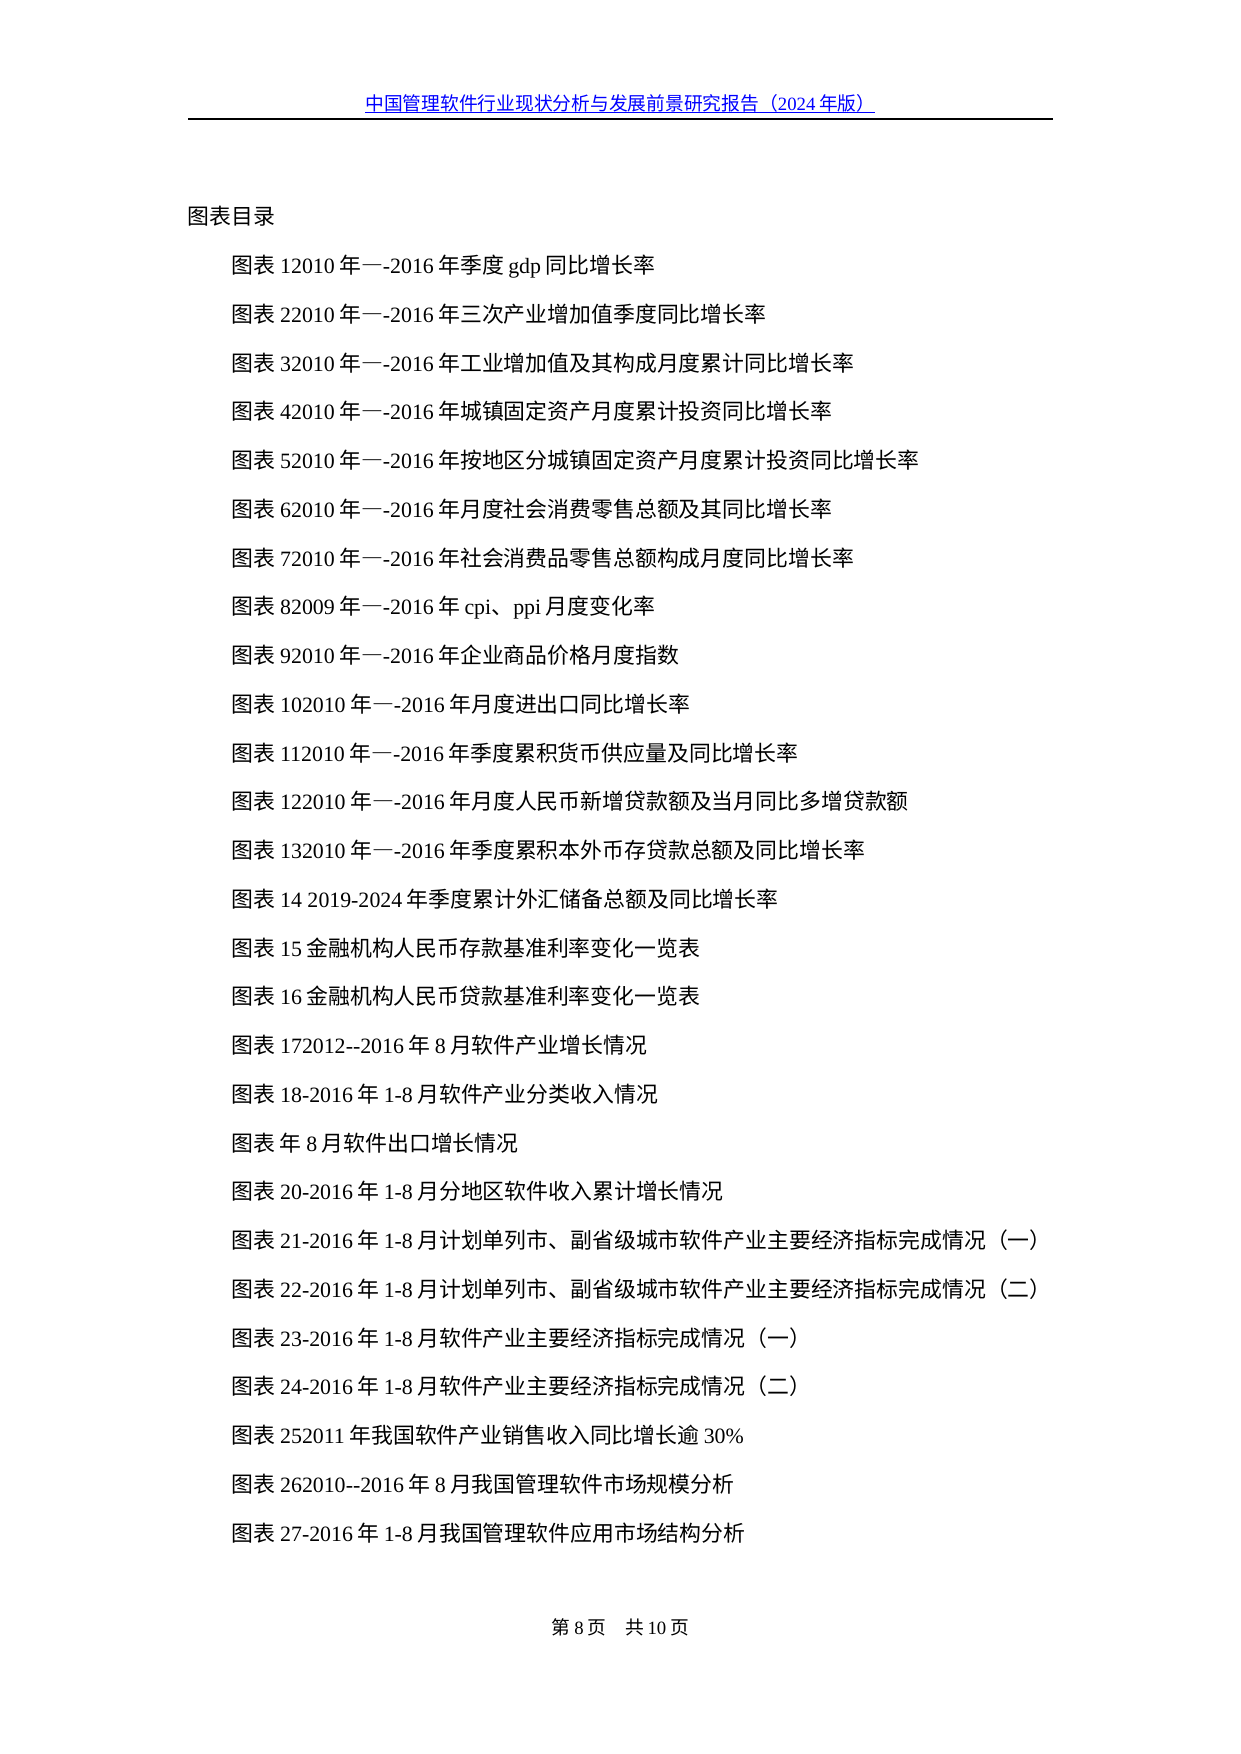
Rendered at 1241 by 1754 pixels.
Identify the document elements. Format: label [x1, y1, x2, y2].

text [187, 150, 1053, 1548]
